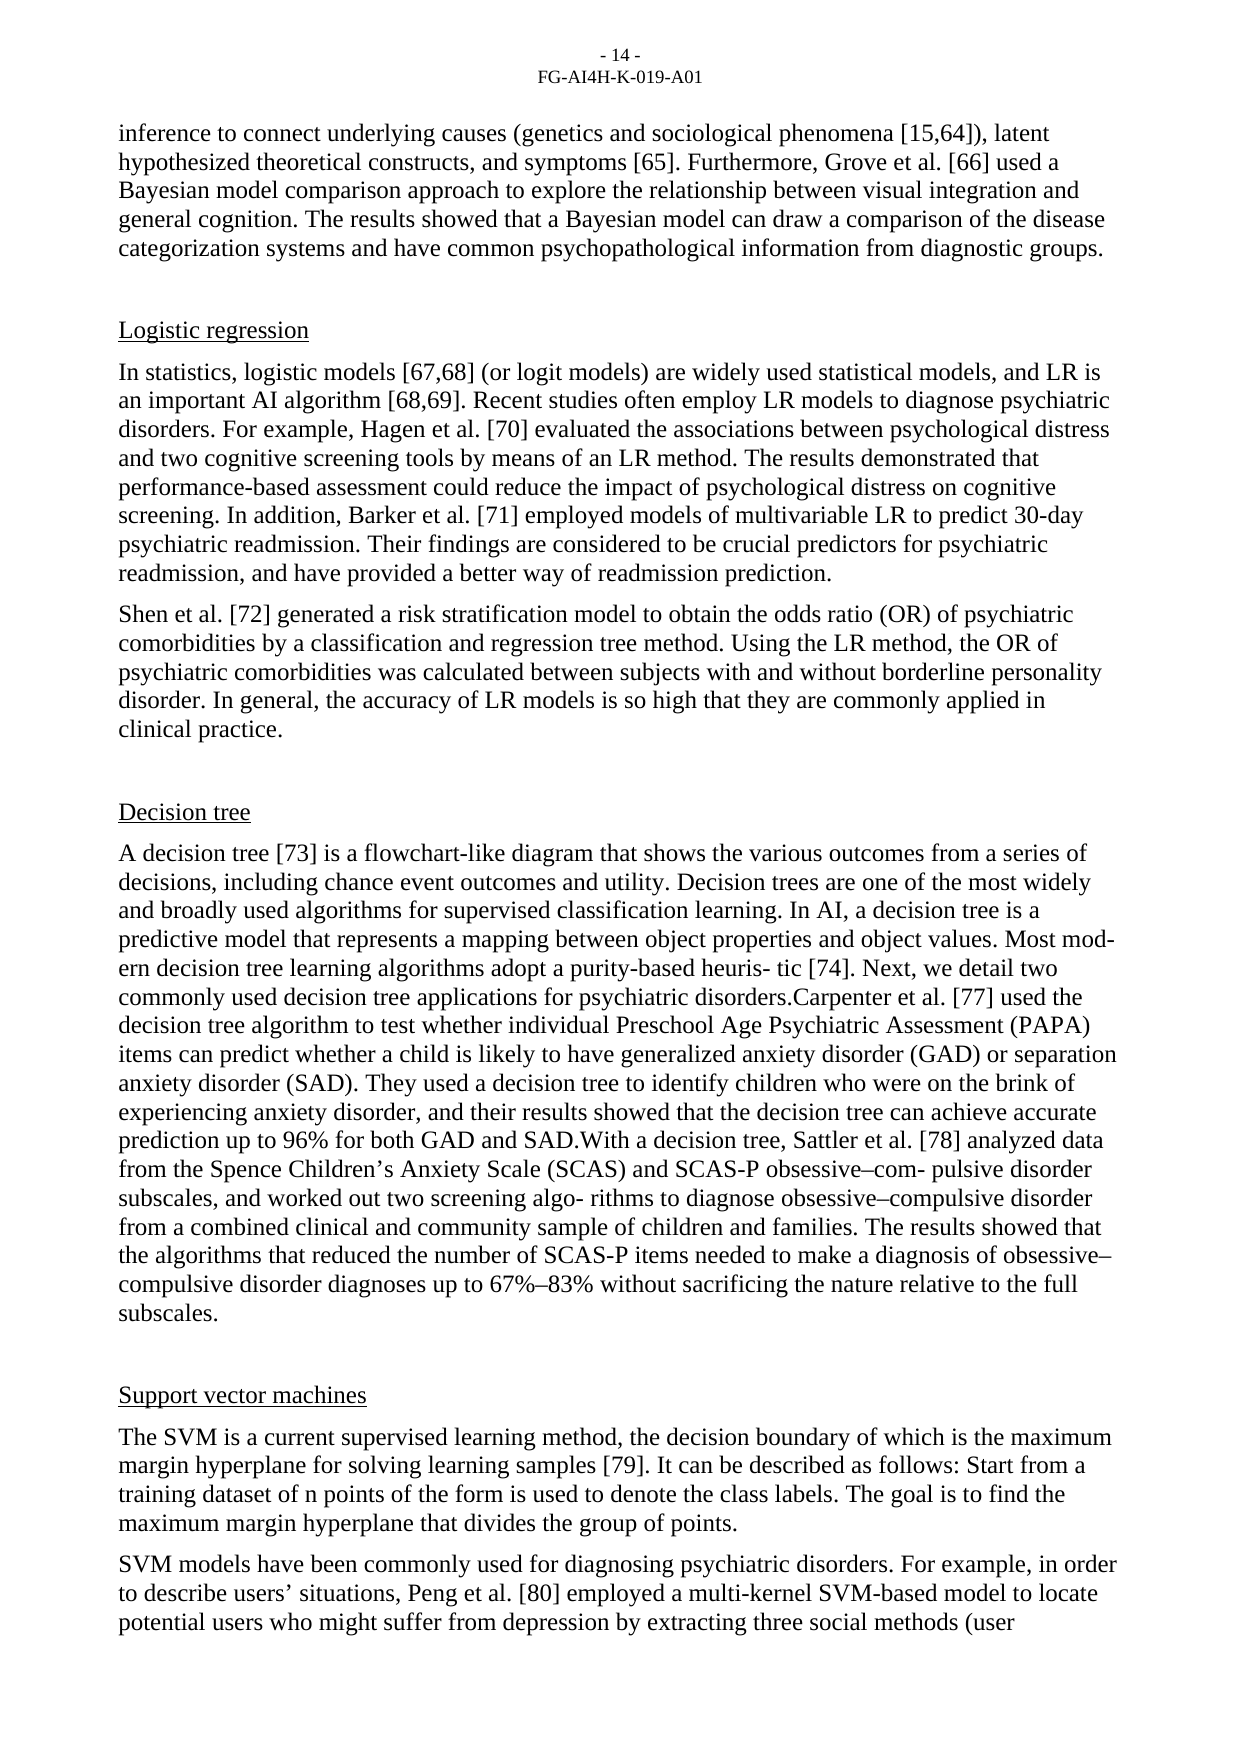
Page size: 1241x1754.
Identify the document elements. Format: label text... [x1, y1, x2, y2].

text The SVM is a current supervised learning method, the decision boundary of which is the maximum margin hyperplane for solving learning samples [79]. It can be described as follows: Start from a training dataset of n points of the form is used to denote the class labels. The goal is to find the maximum margin hyperplane that divides the group of points. [118, 1422, 1122, 1537]
text Shen et al. [72] generated a risk stratification model to obtain the odds ratio (OR) of psychiatric comorbidities by a classification and regression tree method. Using the LR method, the OR of psychiatric comorbidities was calculated between subjects with and without borderline personality disorder. In general, the accuracy of LR models is so high that they are commonly applied in clinical practice. [118, 599, 1122, 743]
text A decision tree [73] is a flowchart-like diagram that shows the various outcomes from a series of decisions, including chance event outcomes and utility. Decision trees are one of the most widely and broadly used algorithms for supervised classification learning. In AI, a decision tree is a predictive model that represents a mapping between object properties and object values. Most mod- ern decision tree learning algorithms adopt a purity-based heuris- tic [74]. Next, we detail two commonly used decision tree applications for psychiatric disorders.Carpenter et al. [77] used the decision tree algorithm to test whether individual Preschool Age Psychiatric Assessment (PAPA) items can predict whether a child is likely to have generalized anxiety disorder (GAD) or separation anxiety disorder (SAD). They used a decision tree to identify children who were on the brink of experiencing anxiety disorder, and their results showed that the decision tree can achieve accurate prediction up to 96% for both GAD and SAD.With a decision tree, Sattler et al. [78] analyzed data from the Spence Children’s Anxiety Scale (SCAS) and SCAS-P obsessive–com- pulsive disorder subscales, and worked out two screening algo- rithms to diagnose obsessive–compulsive disorder from a combined clinical and community sample of children and families. The results showed that the algorithms that reduced the number of SCAS-P items needed to make a diagnosis of obsessive–compulsive disorder diagnoses up to 67%–83% without sacrificing the nature relative to the full subscales. [118, 838, 1122, 1327]
text Decision tree [118, 797, 1122, 826]
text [118, 1549, 1122, 1636]
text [118, 118, 1122, 262]
text In statistics, logistic models [67,68] (or logit models) are widely used statistical models, and LR is an important AI algorithm [68,69]. Recent studies often employ LR models to diagnose psychiatric disorders. For example, Hagen et al. [70] evaluated the associations between psychological distress and two cognitive screening tools by means of an LR method. The results demonstrated that performance-based assessment could reduce the impact of psychological distress on cognitive screening. In addition, Barker et al. [71] employed models of multivariable LR to predict 30-day psychiatric readmission. Their findings are considered to be crucial predictors for psychiatric readmission, and have provided a better way of readmission prediction. [118, 357, 1122, 587]
text Support vector machines [118, 1381, 1122, 1409]
text Logistic regression [118, 316, 1122, 344]
